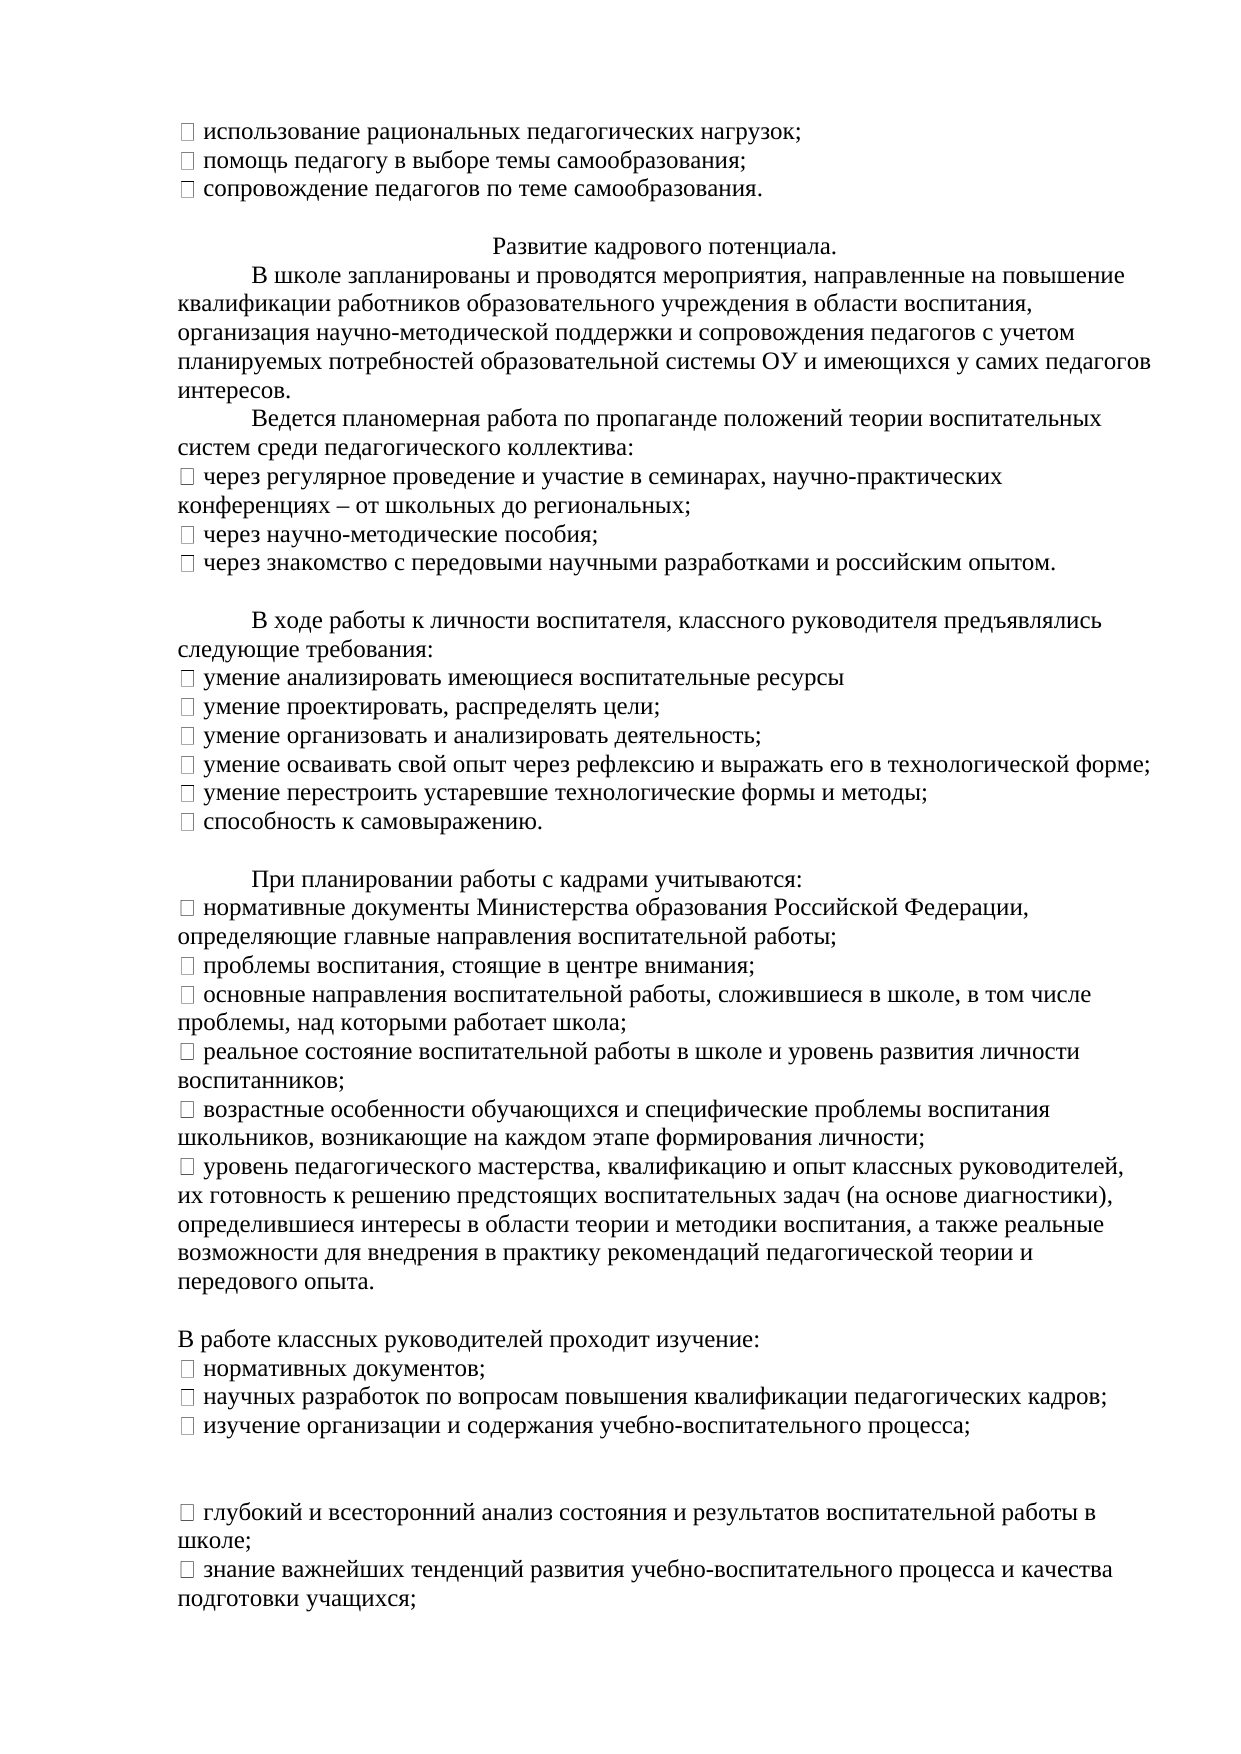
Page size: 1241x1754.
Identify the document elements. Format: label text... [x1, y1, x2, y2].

text В ходе работы к личности воспитателя, классного руководителя предъявлялись следующие требования: [177, 605, 1104, 662]
text способность к самовыражению. [203, 806, 1167, 835]
text передового опыта. [177, 1266, 1167, 1295]
text использование рациональных педагогических нагрузок; помощь педагогу в выборе темы самообразования; сопровождение педагогов по теме самообразования. [203, 116, 803, 202]
text Ведется планомерная работа по пропаганде положений теории воспитательных систем среди педагогического коллектива: [177, 403, 1104, 461]
text через научно-методические пособия; [203, 519, 1167, 547]
text знание важнейших тенденций развития учебно-воспитательного процесса и качества подготовки учащихся; [177, 1554, 1128, 1612]
text умение анализировать имеющиеся воспитательные ресурсы умение проектировать, распределять цели; [203, 662, 846, 720]
text основные направления воспитательной работы, сложившиеся в школе, в том числе проблемы, над которыми работает школа; [177, 979, 1167, 1036]
text умение организовать и анализировать деятельность; [203, 720, 1167, 749]
text через регулярное проведение и участие в семинарах, научно-практических конференциях – от школьных до региональных; [177, 461, 1004, 518]
text через знакомство с передовыми научными разработками и российским опытом. [203, 547, 1167, 576]
picture [177, 1381, 203, 1439]
text научных разработок по вопросам повышения квалификации педагогических кадров; изучение организации и содержания учебно-воспитательного процесса; [203, 1381, 1109, 1439]
picture [177, 519, 203, 576]
text нормативные документы Министерства образования Российской Федерации, определяющие главные направления воспитательной работы; [177, 892, 1031, 950]
text Развитие кадрового потенциала. [492, 231, 1167, 260]
text уровень педагогического мастерства, квалификацию и опыт классных руководителей, их готовность к решению предстоящих воспитательных задач (на основе диагностики), определившиеся интересы в области теории и методики воспитания, а также реальные возможности для внедрения в практику рекомендаций педагогической теории и [177, 1151, 1126, 1266]
picture [177, 663, 203, 835]
text возрастные особенности обучающихся и специфические проблемы воспитания школьников, возникающие на каждом этапе формирования личности; [177, 1094, 1052, 1151]
text реальное состояние воспитательной работы в школе и уровень развития личности воспитанников; [177, 1036, 1082, 1094]
text При планировании работы с кадрами учитываются: [251, 864, 1167, 892]
picture [177, 116, 203, 202]
text проблемы воспитания, стоящие в центре внимания; [203, 950, 1167, 979]
text В школе запланированы и проводятся мероприятия, направленные на повышение квалификации работников образовательного учреждения в области воспитания, организация научно-методической поддержки и сопровождения педагогов с учетом планируемых потребностей образовательной системы ОУ и имеющихся у самих педагогов интересов. [177, 260, 1153, 403]
text умение осваивать свой опыт через рефлексию и выражать его в технологической форме; умение перестроить устаревшие технологические формы и методы; [203, 749, 1153, 806]
text В работе классных руководителей проходит изучение: нормативных документов; [177, 1324, 762, 1381]
picture [177, 950, 203, 979]
text глубокий и всесторонний анализ состояния и результатов воспитательной работы в школе; [177, 1497, 1098, 1554]
